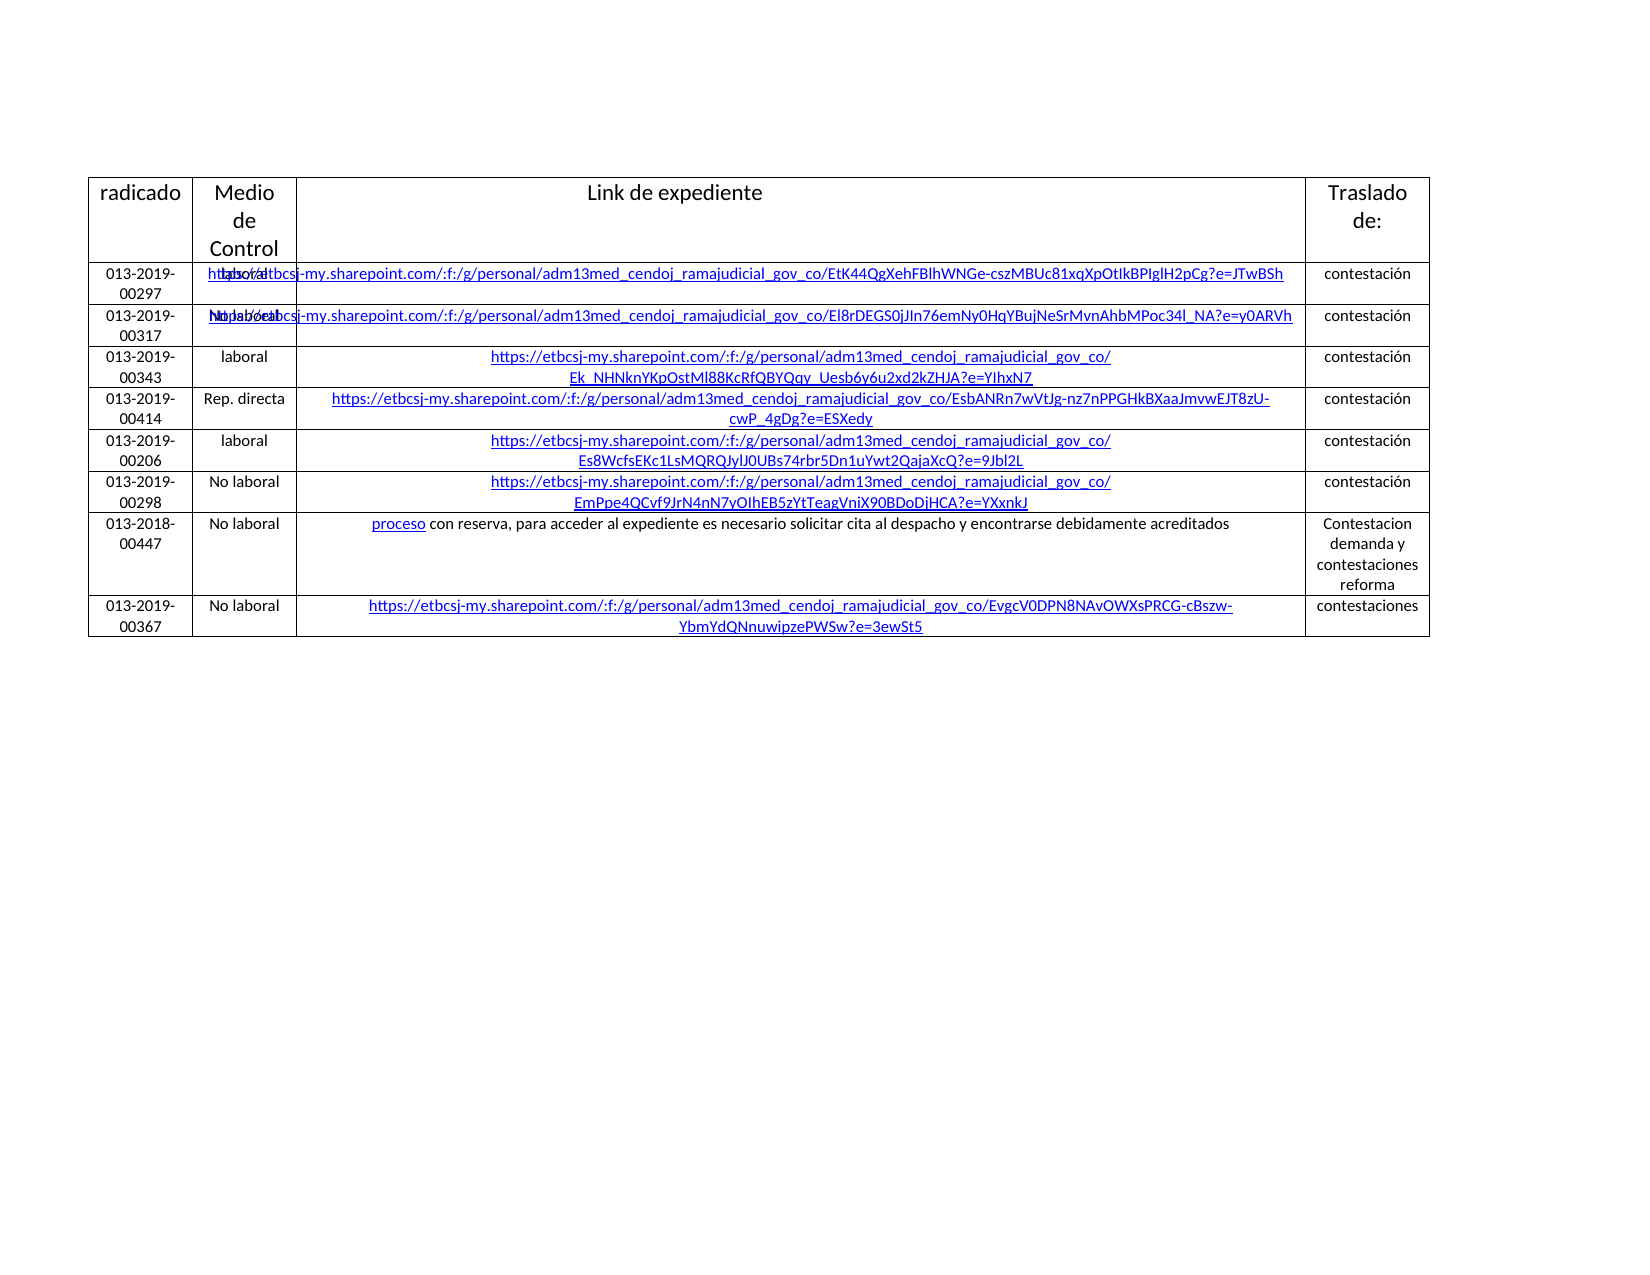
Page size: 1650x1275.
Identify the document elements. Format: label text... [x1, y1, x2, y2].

table_cell https://etbcsj-my.sharepoint.com/:f:/g/personal/adm13med_cendoj_ramajudicial_gov_co/Ek_NHNknYKpOstMl88KcRfQBYQqy_Uesb6y6u2xd2kZHJA?e=YIhxN7 [297, 347, 1305, 387]
table_cell contestación [1306, 430, 1429, 471]
table_cell 013-2019-00343 [89, 347, 192, 387]
table_cell 013-2019-00297 [89, 263, 192, 304]
table_cell 013-2019-00414 [89, 388, 192, 429]
table_cell laboral [193, 347, 296, 387]
table_header Traslado de: [1306, 178, 1429, 262]
table_cell 013-2019-00206 [89, 430, 192, 471]
table_cell https://etbcsj-my.sharepoint.com/:f:/g/personal/adm13med_cendoj_ramajudicial_gov_co/EsbANRn7wVtJg-nz7nPPGHkBXaaJmvwEJT8zU-cwP_4gDg?e=ESXedy [297, 388, 1305, 429]
table_cell 013-2019-00298 [89, 472, 192, 512]
table_cell No laboral [193, 305, 296, 346]
table_header radicado [89, 178, 192, 262]
table_cell https://etbcsj-my.sharepoint.com/:f:/g/personal/adm13med_cendoj_ramajudicial_gov_co/EtK44QgXehFBlhWNGe-cszMBUc81xqXpOtIkBPIglH2pCg?e=JTwBSh [297, 263, 1305, 304]
table_cell https://etbcsj-my.sharepoint.com/:f:/g/personal/adm13med_cendoj_ramajudicial_gov_co/Es8WcfsEKc1LsMQRQJylJ0UBs74rbr5Dn1uYwt2QajaXcQ?e=9Jbl2L [297, 430, 1305, 471]
table_cell 013-2019-00367 [89, 596, 192, 636]
table_cell contestación [1306, 347, 1429, 387]
table_cell laboral [193, 430, 296, 471]
table_cell proceso con reserva, para acceder al expediente es necesario solicitar cita al despacho y encontrarse debidamente acreditados [297, 513, 1305, 594]
table_header Medio de Control [193, 178, 296, 262]
table_cell contestación [1306, 472, 1429, 512]
table_cell 013-2019-00317 [89, 305, 192, 346]
table_cell contestación [1306, 305, 1429, 346]
table_cell contestación [1306, 263, 1429, 304]
table_cell No laboral [193, 513, 296, 594]
table_header Link de expediente [297, 178, 1305, 262]
table_cell No laboral [193, 472, 296, 512]
table_cell laboral [193, 263, 296, 304]
table_cell 013-2018-00447 [89, 513, 192, 594]
table_cell https://etbcsj-my.sharepoint.com/:f:/g/personal/adm13med_cendoj_ramajudicial_gov_co/EmPpe4QCvf9JrN4nN7yOIhEB5zYtTeagVniX90BDoDjHCA?e=YXxnkJ [297, 472, 1305, 512]
table_cell Contestacion demanda y contestaciones reforma [1306, 513, 1429, 594]
table_cell contestación [1306, 388, 1429, 429]
table_cell https://etbcsj-my.sharepoint.com/:f:/g/personal/adm13med_cendoj_ramajudicial_gov_co/El8rDEGS0jJIn76emNy0HqYBujNeSrMvnAhbMPoc34l_NA?e=y0ARVh [297, 305, 1305, 346]
table_cell contestaciones [1306, 596, 1429, 636]
table_cell https://etbcsj-my.sharepoint.com/:f:/g/personal/adm13med_cendoj_ramajudicial_gov_co/EvgcV0DPN8NAvOWXsPRCG-cBszw-YbmYdQNnuwipzePWSw?e=3ewSt5 [297, 596, 1305, 636]
table_cell No laboral [193, 596, 296, 636]
table_cell Rep. directa [193, 388, 296, 429]
